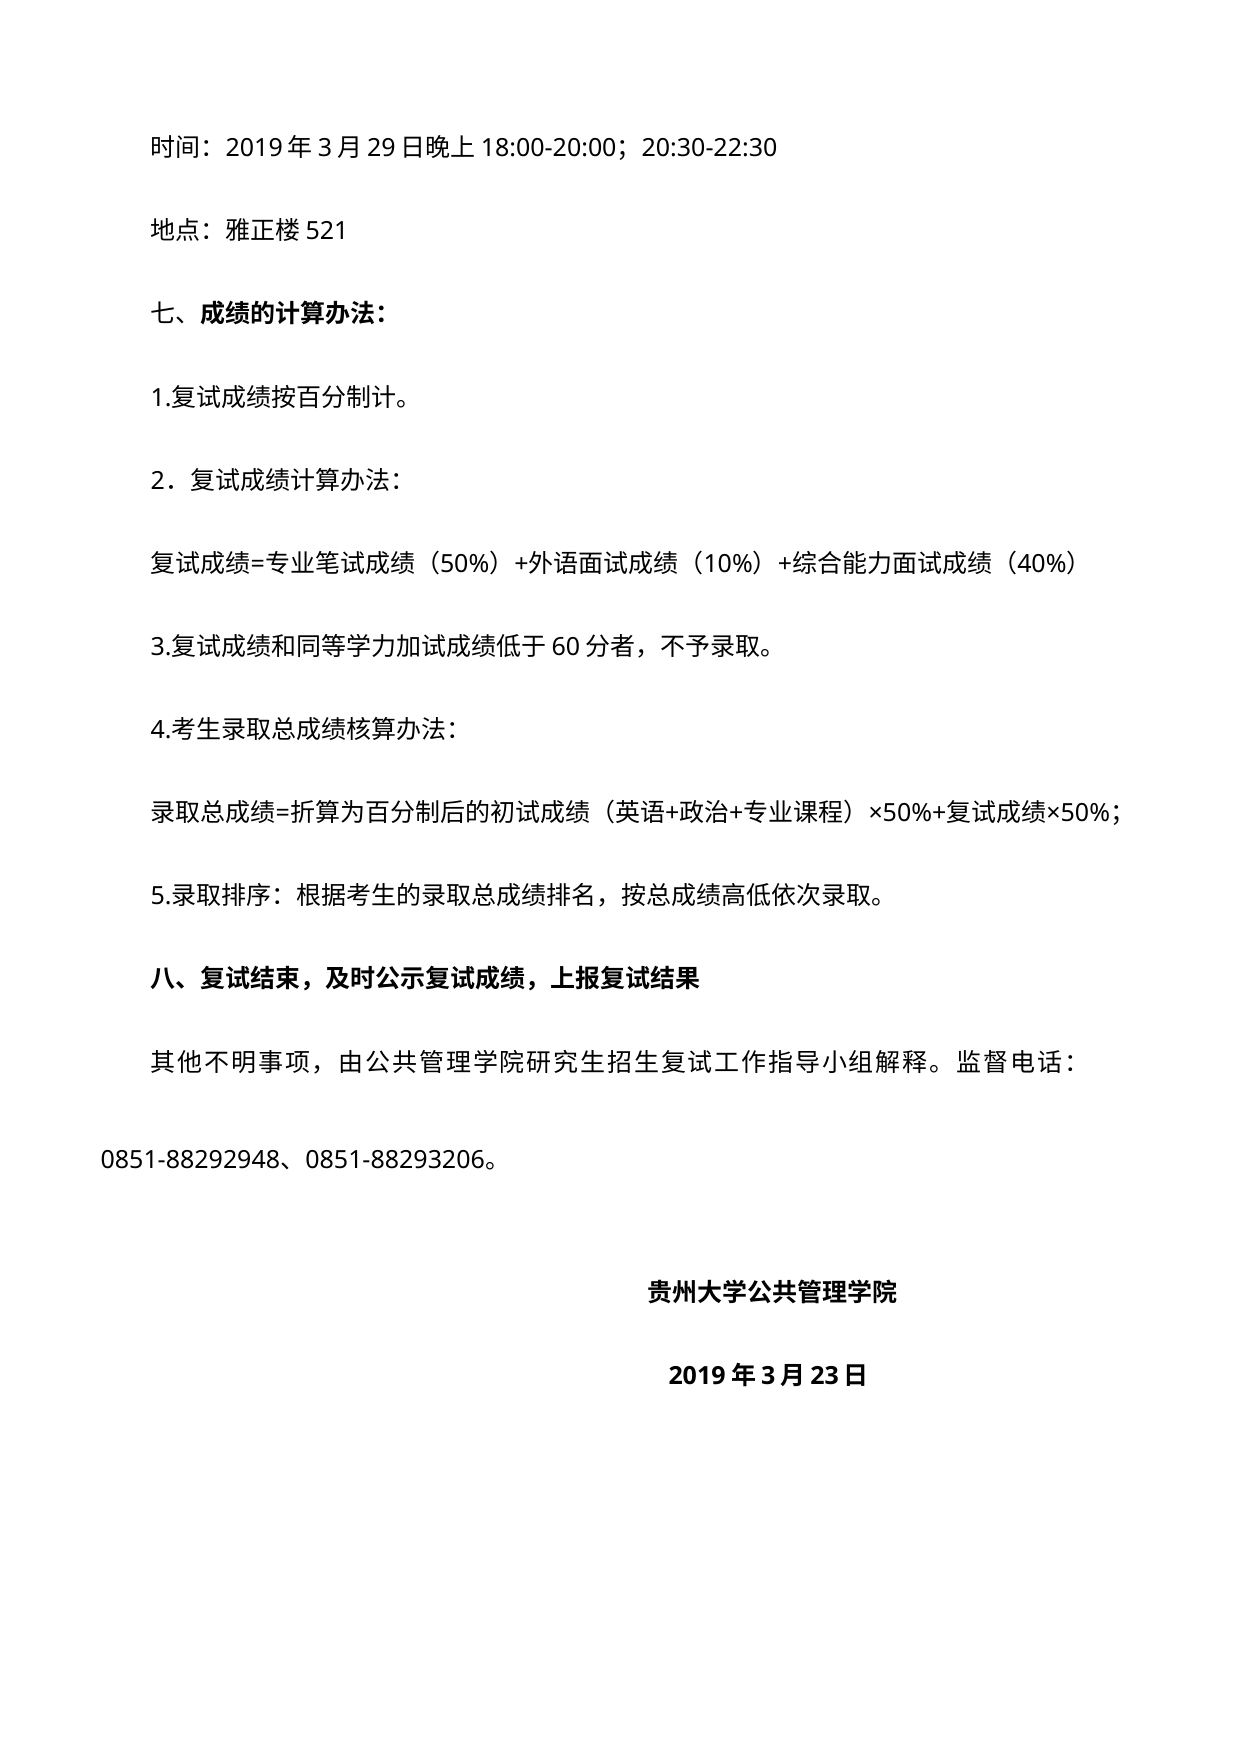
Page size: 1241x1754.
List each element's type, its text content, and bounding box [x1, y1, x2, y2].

text 5.录取排序：根据考生的录取总成绩排名，按总成绩高低依次录取。 [100, 861, 1140, 926]
text 2．复试成绩计算办法： [100, 446, 1140, 511]
text 七、成绩的计算办法： [100, 279, 1140, 344]
text 八、复试结束，及时公示复试成绩，上报复试结果 [100, 944, 1140, 1009]
text 地点：雅正楼521 [100, 196, 1140, 261]
text 贵州大学公共管理学院 [100, 1258, 1090, 1323]
text 时间：2019年3月29日晚上18:00-20:00；20:30-22:30 [100, 113, 1140, 178]
text 4.考生录取总成绩核算办法： [100, 695, 1140, 760]
text 1.复试成绩按百分制计。 [100, 363, 1140, 428]
text 3.复试成绩和同等学力加试成绩低于60分者，不予录取。 [100, 612, 1140, 677]
text 其他不明事项，由公共管理学院研究生招生复试工作指导小组解释。监督电话：0851-88292948、0851-88293206。 [100, 1028, 1090, 1190]
text 录取总成绩=折算为百分制后的初试成绩（英语+政治+专业课程）×50%+复试成绩×50%； [100, 778, 1140, 843]
text 2019年3月23日 [100, 1341, 1081, 1406]
text 复试成绩=专业笔试成绩（50%）+外语面试成绩（10%）+综合能力面试成绩（40%） [100, 529, 1140, 594]
